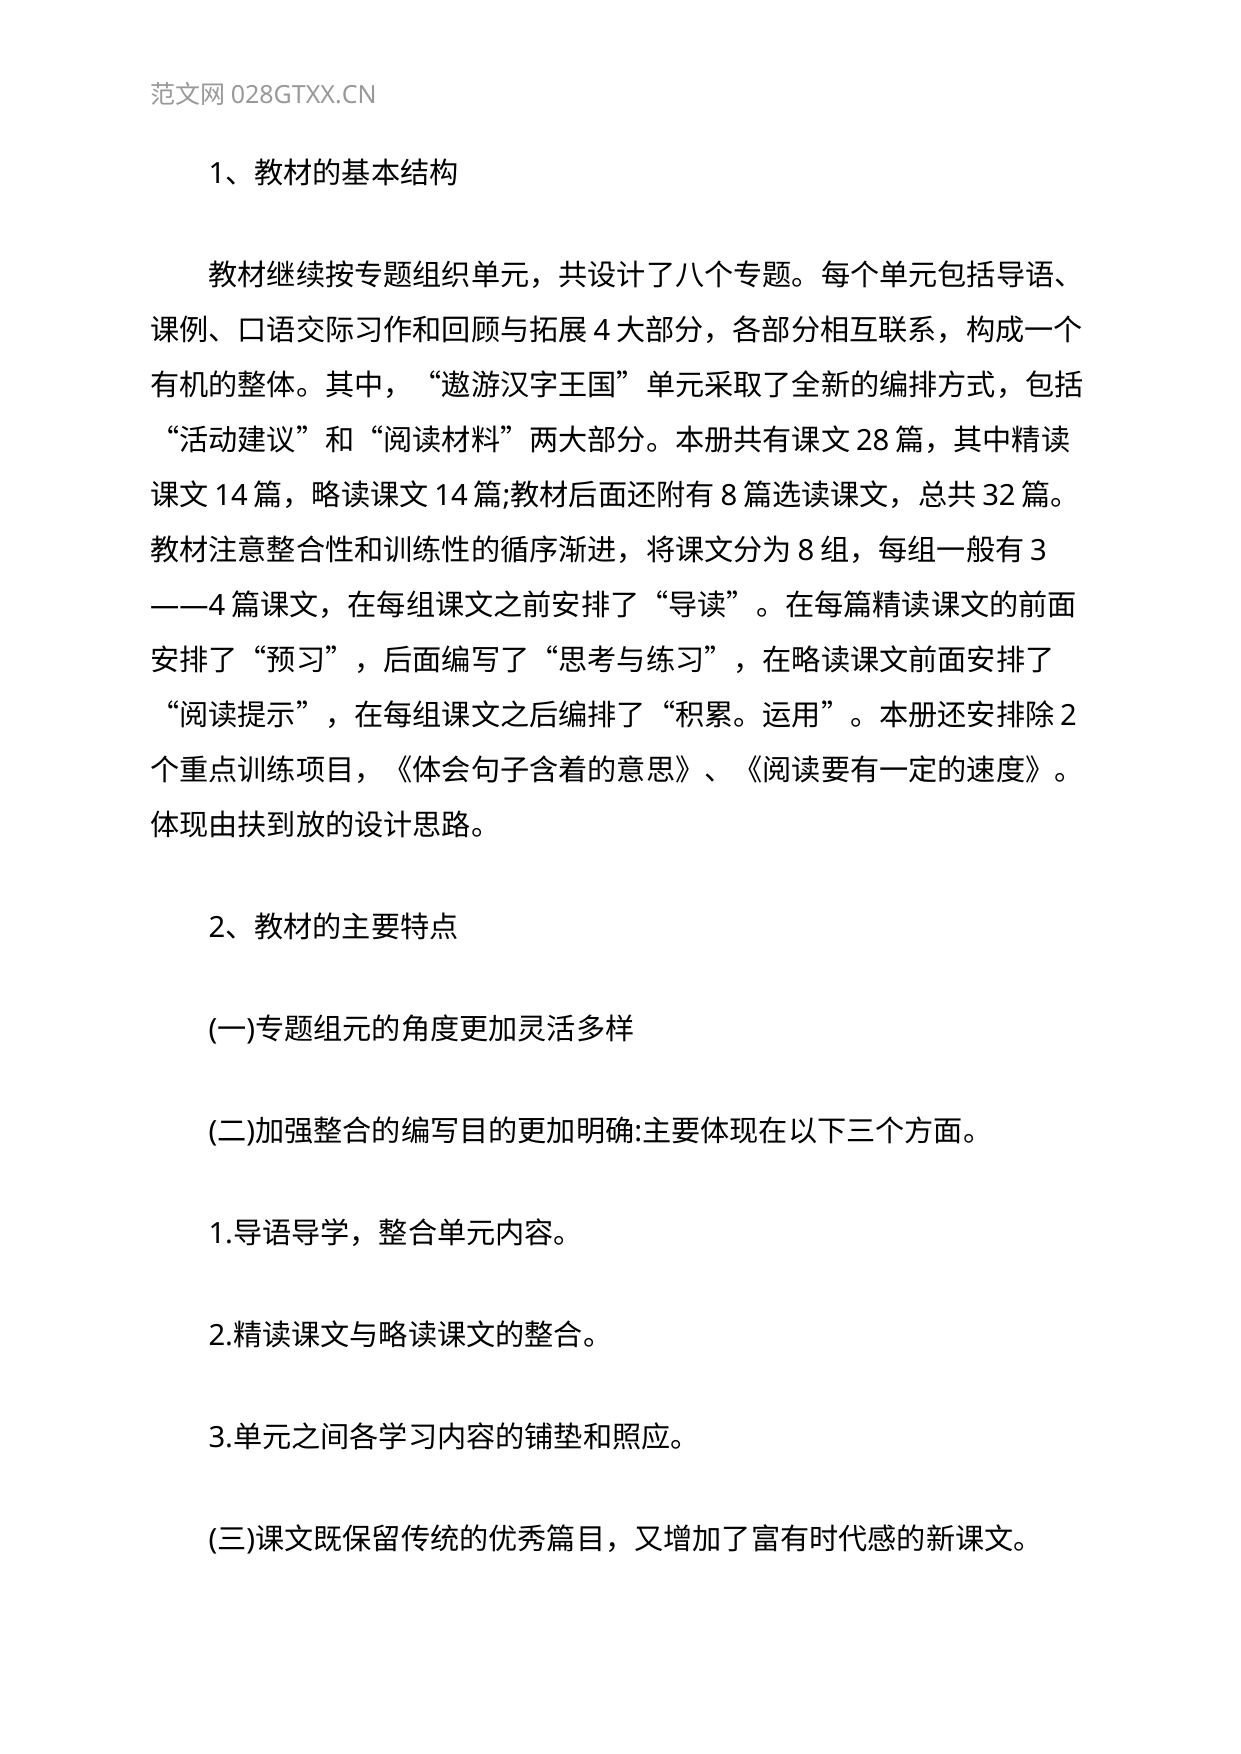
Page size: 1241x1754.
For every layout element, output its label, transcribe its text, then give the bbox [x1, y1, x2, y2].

text 3.单元之间各学习内容的铺垫和照应。 [150, 1413, 1090, 1456]
text 1.导语导学，整合单元内容。 [150, 1209, 1090, 1252]
text (三)课文既保留传统的优秀篇目，又增加了富有时代感的新课文。 [150, 1515, 1090, 1558]
text 2、教材的主要特点 [150, 903, 1090, 946]
text (二)加强整合的编写目的更加明确:主要体现在以下三个方面。 [150, 1107, 1090, 1150]
text (一)专题组元的角度更加灵活多样 [150, 1005, 1090, 1048]
text 2.精读课文与略读课文的整合。 [150, 1311, 1090, 1354]
text 教材继续按专题组织单元，共设计了八个专题。每个单元包括导语、课例、口语交际习作和回顾与拓展4大部分，各部分相互联系，构成一个有机的整体。其中，“遨游汉字王国”单元采取了全新的编排方式，包括“活动建议”和“阅读材料”两大部分。本册共有课文28篇，其中精读课文14篇，略读课文14篇;教材后面还附有8篇选读课文，总共32篇。教材注意整合性和训练性的循序渐进，将课文分为8组，每组一般有3——4篇课文，在每组课文之前安排了“导读”。在每篇精读课文的前面安排了“预习”，后面编写了“思考与练习”，在略读课文前面安排了“阅读提示”，在每组课文之后编排了“积累。运用”。本册还安排除2个重点训练项目，《体会句子含着的意思》、《阅读要有一定的速度》。体现由扶到放的设计思路。 [150, 252, 1090, 844]
text 1、教材的基本结构 [150, 150, 1090, 192]
